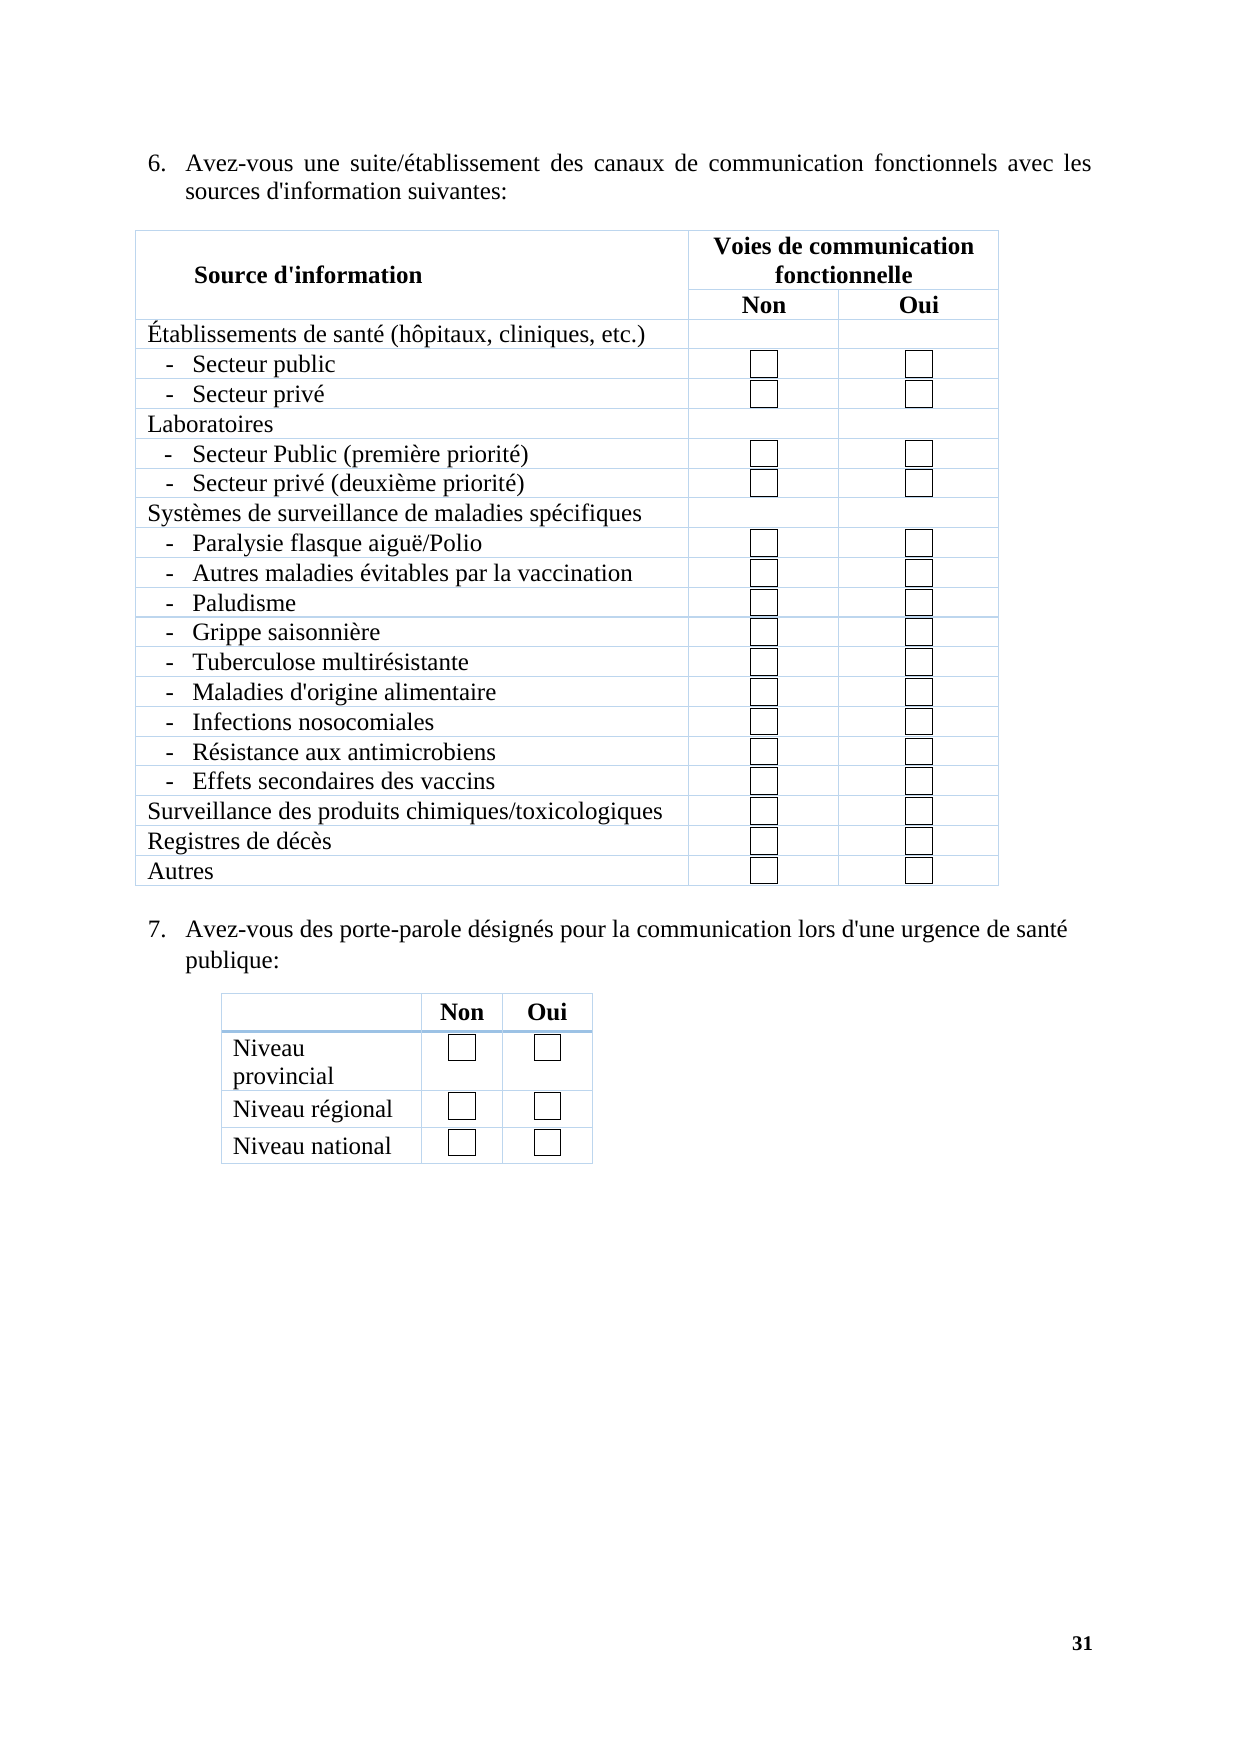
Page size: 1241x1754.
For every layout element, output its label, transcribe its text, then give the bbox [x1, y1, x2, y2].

table_cell [689, 439, 838, 467]
table_cell [839, 320, 998, 348]
table_cell [839, 528, 998, 557]
table_cell [839, 707, 998, 736]
table_cell [689, 856, 838, 884]
table_cell [906, 619, 932, 645]
table_cell [689, 707, 838, 736]
table_cell Secteur public [136, 349, 688, 378]
table_cell Grippe saisonnière [136, 618, 688, 646]
table_cell [839, 379, 998, 408]
table_cell [689, 379, 838, 408]
table_cell Autres [136, 856, 688, 884]
table_cell [422, 1128, 502, 1163]
table_cell [689, 588, 838, 616]
table_cell Maladies d'origine alimentaire [136, 677, 688, 706]
table_cell [839, 796, 998, 825]
table_cell [689, 320, 838, 348]
table_cell [778, 618, 838, 646]
table_cell [689, 558, 838, 587]
table_cell [751, 470, 777, 496]
table_cell [689, 498, 838, 527]
table_cell [839, 439, 998, 467]
table_cell [906, 470, 932, 496]
list Avez-vous des porte-parole désignés pour la communication lors d'une urgence de santé publique: [148, 914, 1093, 974]
table_cell [751, 619, 777, 645]
table_cell Effets secondaires des vaccins [136, 766, 688, 795]
table_cell [839, 856, 998, 884]
table_cell Résistance aux antimicrobiens [136, 737, 688, 765]
table_cell [689, 766, 838, 795]
table_cell [839, 618, 905, 646]
table_header [222, 994, 421, 1029]
table_cell [422, 1033, 502, 1090]
table_cell [689, 469, 750, 497]
table_cell Surveillance des produits chimiques/toxicologiques [136, 796, 688, 825]
table_cell Paludisme [136, 588, 688, 616]
table_cell [933, 618, 998, 646]
table_cell [839, 409, 998, 438]
table_cell [689, 647, 838, 676]
list Avez-vous une suite/établissement des canaux de communication fonctionnels avec les sources d'information suivantes: [148, 148, 1093, 205]
table_cell [689, 737, 838, 765]
table_cell Laboratoires [136, 409, 688, 438]
table_header Oui [503, 994, 592, 1029]
table_cell Non [689, 290, 838, 318]
table_cell [839, 737, 998, 765]
table_cell [689, 349, 838, 378]
table_cell [689, 618, 750, 646]
table_cell [839, 677, 998, 706]
table_cell Oui [839, 290, 998, 318]
table_cell Établissements de santé (hôpitaux, cliniques, etc.) [136, 320, 688, 348]
table_cell [503, 1033, 592, 1090]
table_cell Autres maladies évitables par la vaccination [136, 558, 688, 587]
table_header Source d'information [136, 231, 688, 318]
table_cell Niveau régional [222, 1091, 421, 1127]
table_cell [422, 1091, 502, 1127]
table_cell Niveau national [222, 1128, 421, 1163]
table_cell Secteur Public (première priorité) [136, 439, 688, 467]
table_cell [839, 826, 998, 855]
table_cell [503, 1091, 592, 1127]
table_cell [689, 409, 838, 438]
table_cell Secteur privé [136, 379, 688, 408]
table_cell [689, 528, 838, 557]
table_cell Niveau provincial [222, 1033, 421, 1090]
table_cell Tuberculose multirésistante [136, 647, 688, 676]
table_cell [839, 498, 998, 527]
table_cell [689, 826, 838, 855]
table_cell [839, 558, 998, 587]
table_cell [933, 469, 998, 497]
table_cell [839, 766, 998, 795]
table_header Voies de communication fonctionnelle [689, 231, 998, 289]
table_cell [503, 1128, 592, 1163]
table_cell [689, 677, 838, 706]
table_header Non [422, 994, 502, 1029]
table_cell Paralysie flasque aiguë/Polio [136, 528, 688, 557]
table_cell [778, 469, 838, 497]
table_cell [839, 588, 998, 616]
table_cell [839, 469, 905, 497]
table_cell [839, 647, 998, 676]
table_cell Systèmes de surveillance de maladies spécifiques [136, 498, 688, 527]
table_cell [689, 796, 838, 825]
table_cell [839, 349, 998, 378]
table_cell Registres de décès [136, 826, 688, 855]
table_cell Infections nosocomiales [136, 707, 688, 736]
table_cell Secteur privé (deuxième priorité) [136, 469, 688, 497]
